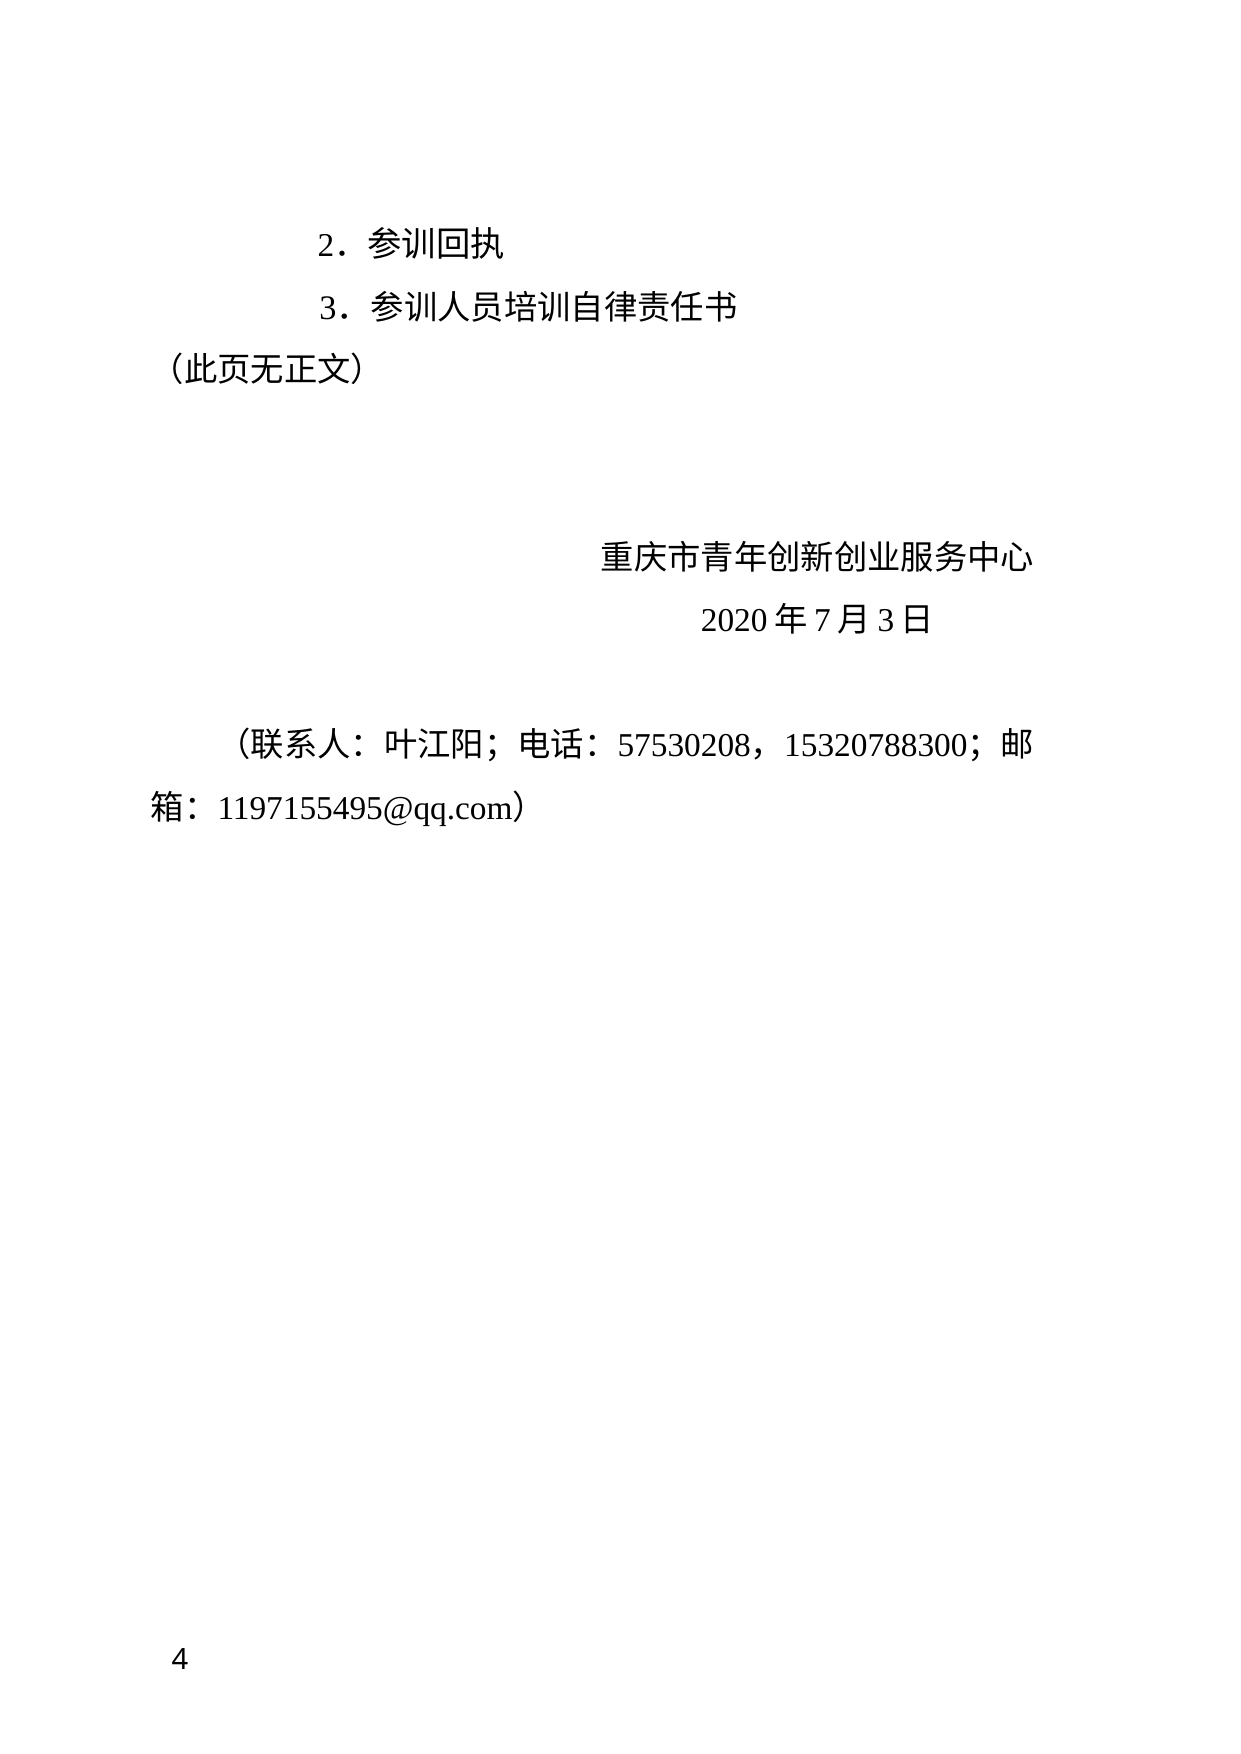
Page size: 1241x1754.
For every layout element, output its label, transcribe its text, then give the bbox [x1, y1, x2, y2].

text 重庆市青年创新创业服务中心 [151, 519, 1089, 582]
text 3．参训人员培训自律责任书 [151, 269, 1089, 332]
text 2．参训回执 [151, 207, 1089, 269]
text 2020年7月3日 [151, 582, 1089, 644]
text （此页无正文） [151, 332, 1089, 394]
text （联系人：叶江阳；电话：57530208，15320788300；邮箱：1197155495@qq.com）附件1 [151, 707, 1089, 832]
